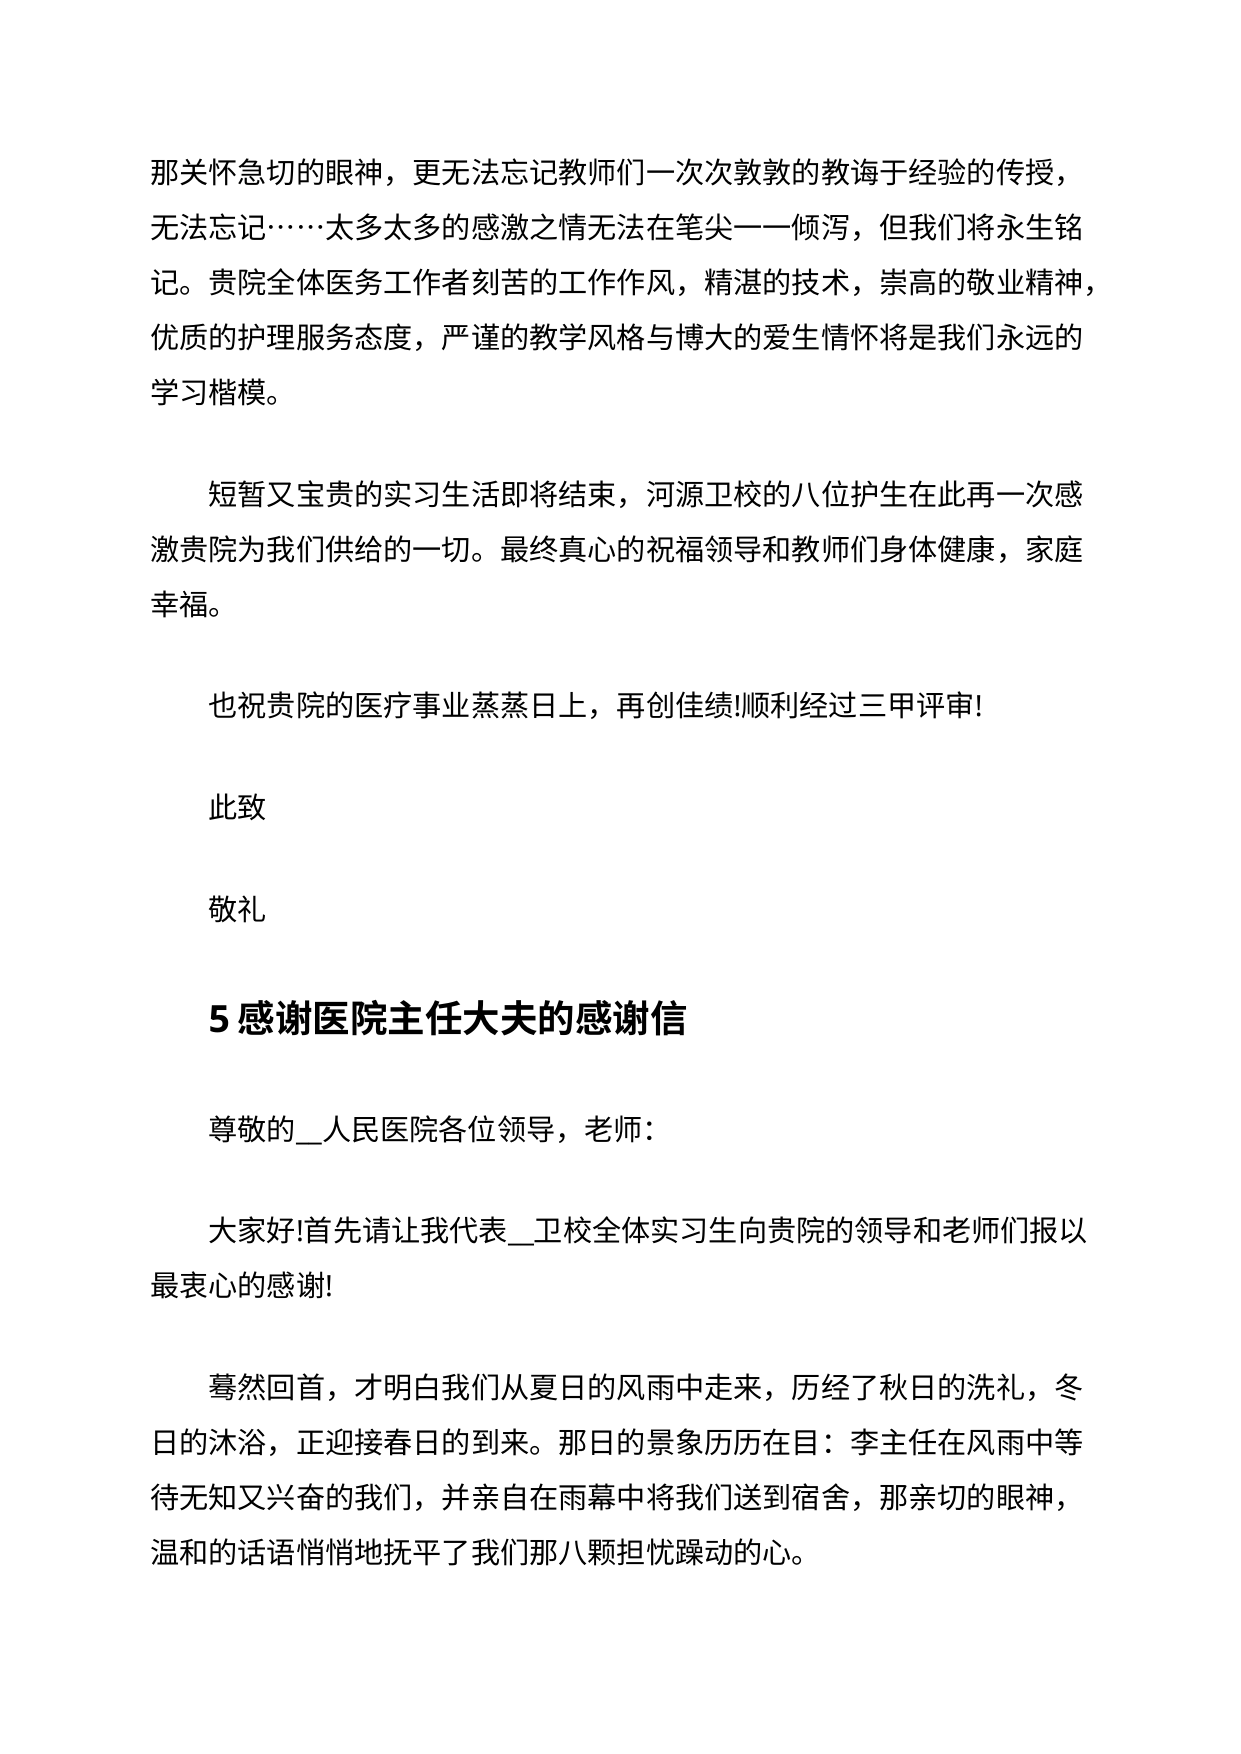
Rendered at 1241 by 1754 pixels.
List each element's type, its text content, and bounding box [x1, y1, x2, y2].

text 也祝贵院的医疗事业蒸蒸日上，再创佳绩!顺利经过三甲评审! [150, 683, 1090, 725]
text 尊敬的__人民医院各位领导，老师： [150, 1106, 1090, 1148]
text 5感谢医院主任大夫的感谢信 [150, 988, 1090, 1043]
text 大家好!首先请让我代表__卫校全体实习生向贵院的领导和老师们报以最衷心的感谢! [150, 1208, 1090, 1305]
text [150, 150, 1090, 412]
text 敬礼 [150, 887, 1090, 929]
text 此致 [150, 785, 1090, 827]
text 蓦然回首，才明白我们从夏日的风雨中走来，历经了秋日的洗礼，冬日的沐浴，正迎接春日的到来。那日的景象历历在目：李主任在风雨中等待无知又兴奋的我们，并亲自在雨幕中将我们送到宿舍，那亲切的眼神，温和的话语悄悄地抚平了我们那八颗担忧躁动的心。 [150, 1365, 1090, 1572]
text 短暂又宝贵的实习生活即将结束，河源卫校的八位护生在此再一次感激贵院为我们供给的一切。最终真心的祝福领导和教师们身体健康，家庭幸福。 [150, 471, 1090, 623]
